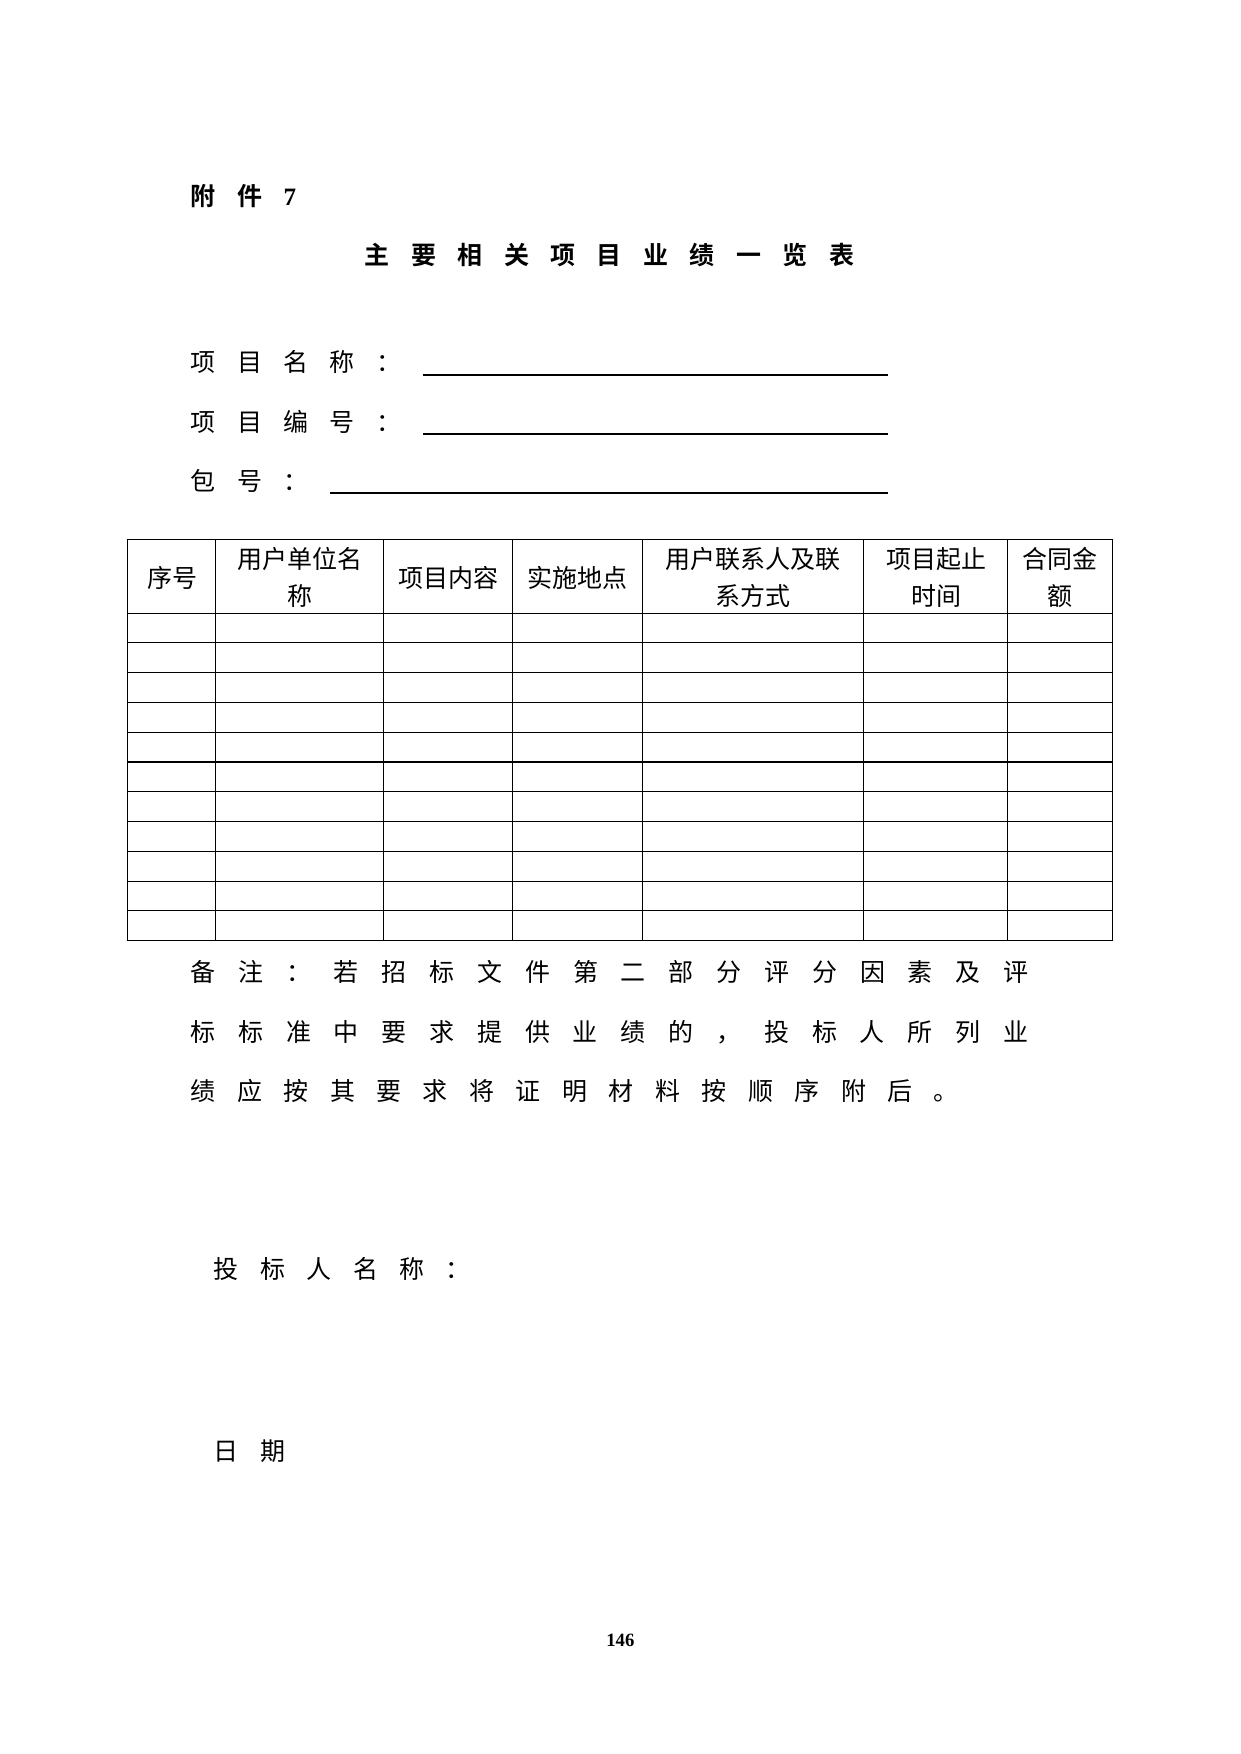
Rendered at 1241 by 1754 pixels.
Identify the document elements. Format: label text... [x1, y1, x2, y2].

table_header 合同金额 [1008, 540, 1112, 612]
table_cell [864, 733, 1007, 761]
table_cell [1008, 614, 1112, 642]
table_cell [864, 852, 1007, 881]
table_cell [864, 673, 1007, 702]
table_cell [216, 882, 383, 910]
table_cell [1008, 822, 1112, 851]
table_cell [1008, 911, 1112, 940]
table_cell [216, 703, 383, 732]
table_cell [1008, 733, 1112, 761]
table_cell [216, 911, 383, 940]
table_cell [384, 763, 512, 791]
table_cell [864, 614, 1007, 642]
table_cell [1008, 763, 1112, 791]
table_cell [216, 763, 383, 791]
text 项目名称： [190, 331, 1050, 390]
table_cell [128, 763, 215, 791]
table_cell [384, 614, 512, 642]
table_cell [216, 673, 383, 702]
table_header 序号 [128, 540, 215, 612]
table_cell [384, 882, 512, 910]
table_cell [643, 852, 863, 881]
table_cell [128, 643, 215, 672]
table_cell [1008, 673, 1112, 702]
text 备注：若招标文件第二部分评分因素及评标标准中要求提供业绩的，投标人所列业绩应按其要求将证明材料按顺序附后。 [190, 941, 1050, 1119]
table_cell [864, 703, 1007, 732]
table_cell [216, 614, 383, 642]
table_cell [216, 733, 383, 761]
table_cell [513, 673, 642, 702]
table_header 项目内容 [384, 540, 512, 612]
text 包号： [190, 450, 1050, 509]
table_cell [864, 882, 1007, 910]
text 日期 [190, 1359, 1041, 1478]
table_cell [513, 614, 642, 642]
table_cell [513, 792, 642, 821]
table_cell [384, 733, 512, 761]
table_cell [128, 673, 215, 702]
table_cell [216, 792, 383, 821]
table_cell [643, 733, 863, 761]
table_cell [513, 822, 642, 851]
table_cell [513, 911, 642, 940]
table_cell [513, 852, 642, 881]
text 投标人名称： [190, 1238, 1041, 1297]
table_cell [513, 882, 642, 910]
table_cell [643, 643, 863, 672]
table_cell [643, 822, 863, 851]
table_cell [643, 763, 863, 791]
table_cell [128, 703, 215, 732]
table_cell [643, 614, 863, 642]
table_cell [384, 643, 512, 672]
table_cell [864, 643, 1007, 672]
table_header 项目起止时间 [864, 540, 1007, 612]
table_cell [643, 882, 863, 910]
table_header 用户单位名称 [216, 540, 383, 612]
table_cell [864, 911, 1007, 940]
table_cell [128, 792, 215, 821]
table_cell [643, 911, 863, 940]
table_cell [384, 911, 512, 940]
table_cell [384, 852, 512, 881]
table_cell [384, 703, 512, 732]
table_cell [128, 911, 215, 940]
table_cell [384, 673, 512, 702]
table_cell [1008, 643, 1112, 672]
table_cell [128, 733, 215, 761]
table_cell [513, 643, 642, 672]
table_cell [1008, 792, 1112, 821]
table_cell [1008, 852, 1112, 881]
table_cell [864, 822, 1007, 851]
table_cell [643, 673, 863, 702]
text 附件7 [190, 164, 1050, 224]
table_cell [128, 882, 215, 910]
table_header 实施地点 [513, 540, 642, 612]
text 主要相关项目业绩一览表 [190, 224, 1050, 283]
table_cell [513, 763, 642, 791]
table_cell [128, 852, 215, 881]
table_cell [643, 703, 863, 732]
table_cell [216, 643, 383, 672]
table_cell [1008, 882, 1112, 910]
table_cell [864, 792, 1007, 821]
table_cell [128, 822, 215, 851]
table_cell [216, 852, 383, 881]
table_cell [216, 822, 383, 851]
table_cell [1008, 703, 1112, 732]
table_cell [513, 703, 642, 732]
table_header 用户联系人及联系方式 [643, 540, 863, 612]
table_cell [128, 614, 215, 642]
table_cell [643, 792, 863, 821]
table_cell [864, 763, 1007, 791]
text 项目编号： [190, 390, 1050, 450]
table_cell [513, 733, 642, 761]
table_cell [384, 792, 512, 821]
table_cell [384, 822, 512, 851]
